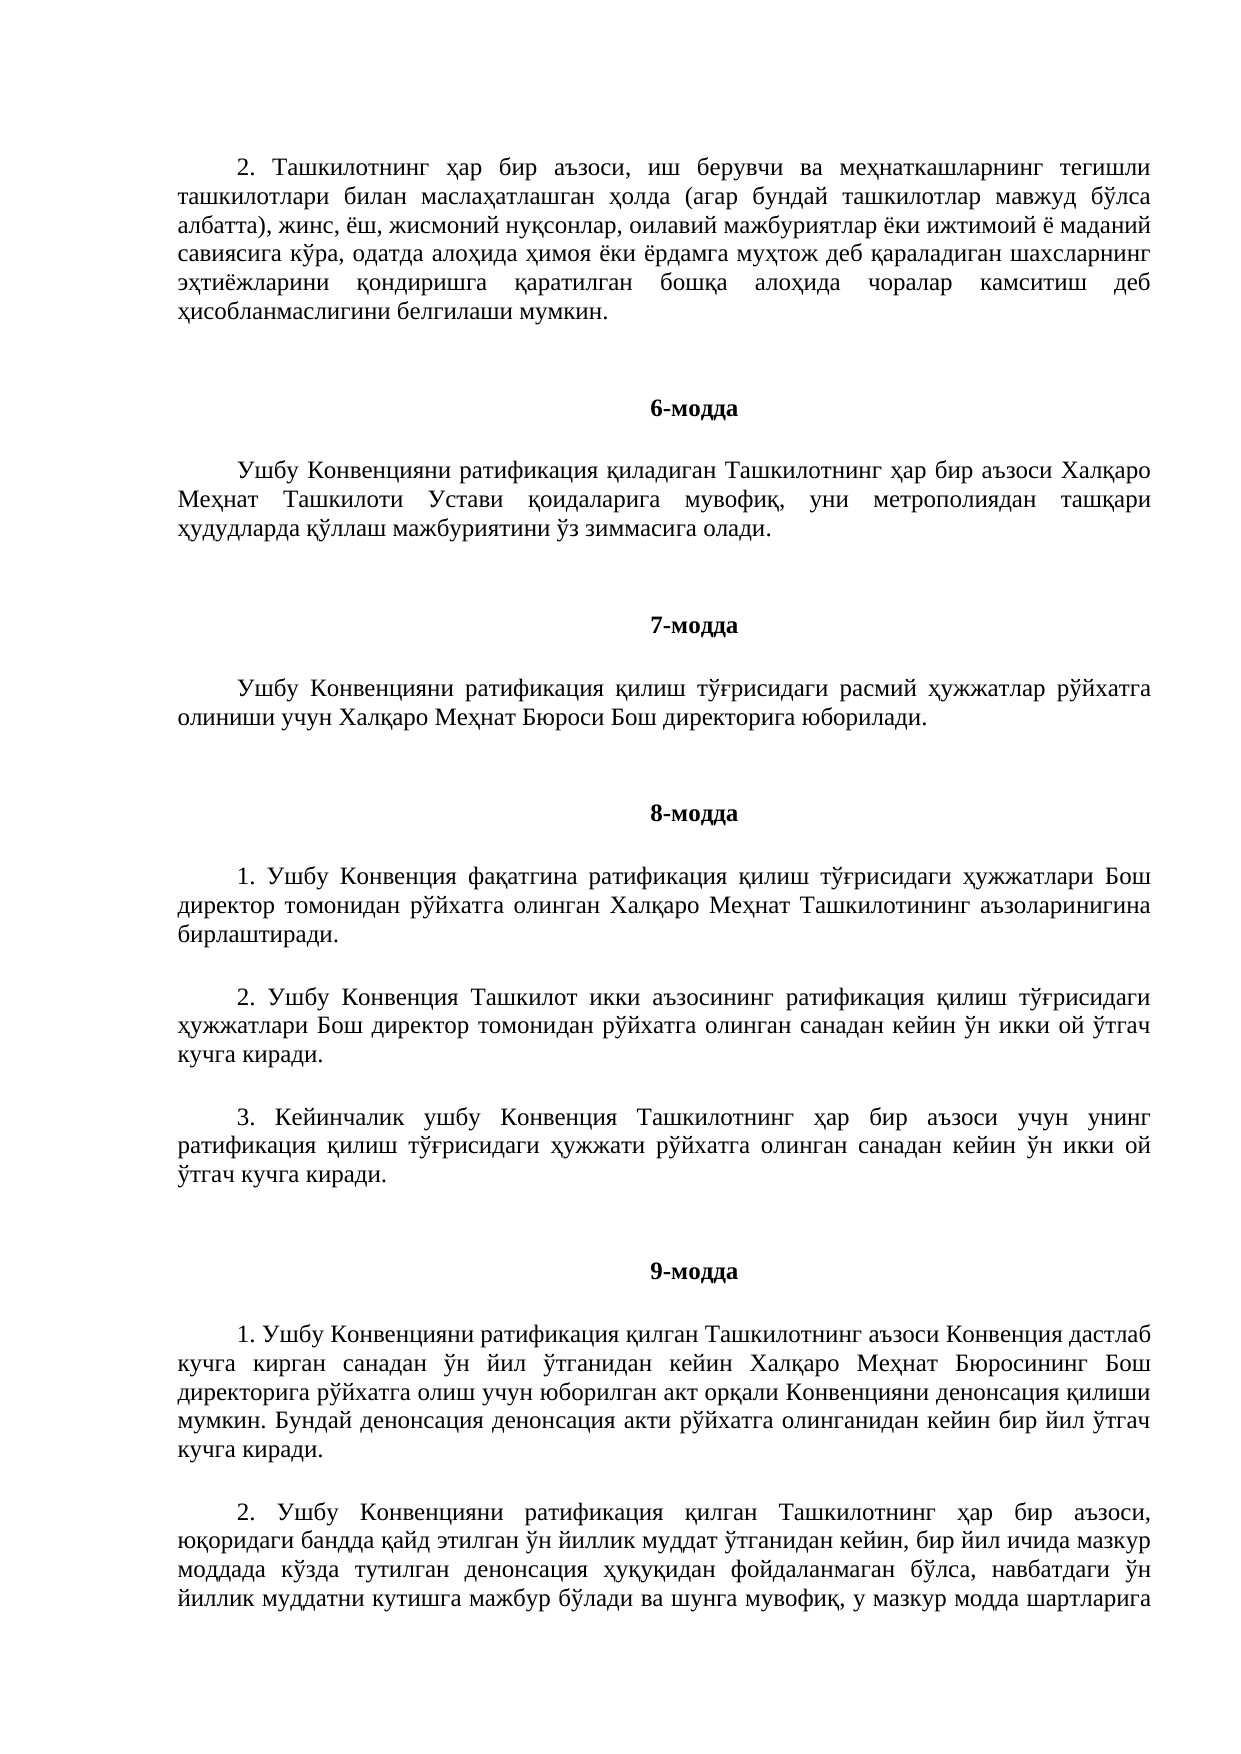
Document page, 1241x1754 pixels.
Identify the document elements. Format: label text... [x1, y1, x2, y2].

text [177, 1497, 1152, 1612]
text 2. Ташкилотнинг ҳар бир аъзоси, иш берувчи ва меҳнаткашларнинг тегишли ташкилотлари билан маслаҳатлашган ҳолда (агар бундай ташкилотлар мавжуд бўлса албатта), жинс, ёш, жисмоний нуқсонлар, оилавий мажбуриятлар ёки ижтимоий ё маданий савиясига кўра, одатда алоҳида ҳимоя ёки ёрдамга муҳтож деб қараладиган шахсларнинг эҳтиёжларини қондиришга қаратилган бошқа алоҳида чоралар камситиш деб ҳисобланмаслигини белгилаши мумкин. [177, 152, 1152, 325]
text 1. Ушбу Конвенция фақатгина ратификация қилиш тўғрисидаги ҳужжатлари Бош директор томонидан рўйхатга олинган Халқаро Меҳнат Ташкилотининг аъзоларинигина бирлаштиради. [177, 861, 1152, 947]
text 6-модда [177, 393, 1152, 422]
text Ушбу Конвенцияни ратификация қиладиган Ташкилотнинг ҳар бир аъзоси Халқаро Меҳнат Ташкилоти Устави қоидаларига мувофиқ, уни метрополиядан ташқари ҳудудларда қўллаш мажбуриятини ўз зиммасига олади. [177, 456, 1152, 542]
text Ушбу Конвенцияни ратификация қилиш тўғрисидаги расмий ҳужжатлар рўйхатга олиниши учун Халқаро Меҳнат Бюроси Бош директорига юборилади. [177, 673, 1152, 730]
text 3. Кейинчалик ушбу Конвенция Ташкилотнинг ҳар бир аъзоси учун унинг ратификация қилиш тўғрисидаги ҳужжати рўйхатга олинган санадан кейин ўн икки ой ўтгач кучга киради. [177, 1102, 1152, 1188]
text 7-модда [177, 610, 1152, 639]
text 2. Ушбу Конвенция Ташкилот икки аъзосининг ратификация қилиш тўғрисидаги ҳужжатлари Бош директор томонидан рўйхатга олинган санадан кейин ўн икки ой ўтгач кучга киради. [177, 982, 1152, 1068]
text 8-модда [177, 798, 1152, 827]
text 9-модда [177, 1256, 1152, 1285]
text 1. Ушбу Конвенцияни ратификация қилган Ташкилотнинг аъзоси Конвенция дастлаб кучга кирган санадан ўн йил ўтганидан кейин Халқаро Меҳнат Бюросининг Бош директорига рўйхатга олиш учун юборилган акт орқали Конвенцияни денонсация қилиши мумкин. Бундай денонсация денонсация акти рўйхатга олинганидан кейин бир йил ўтгач кучга киради. [177, 1319, 1152, 1463]
